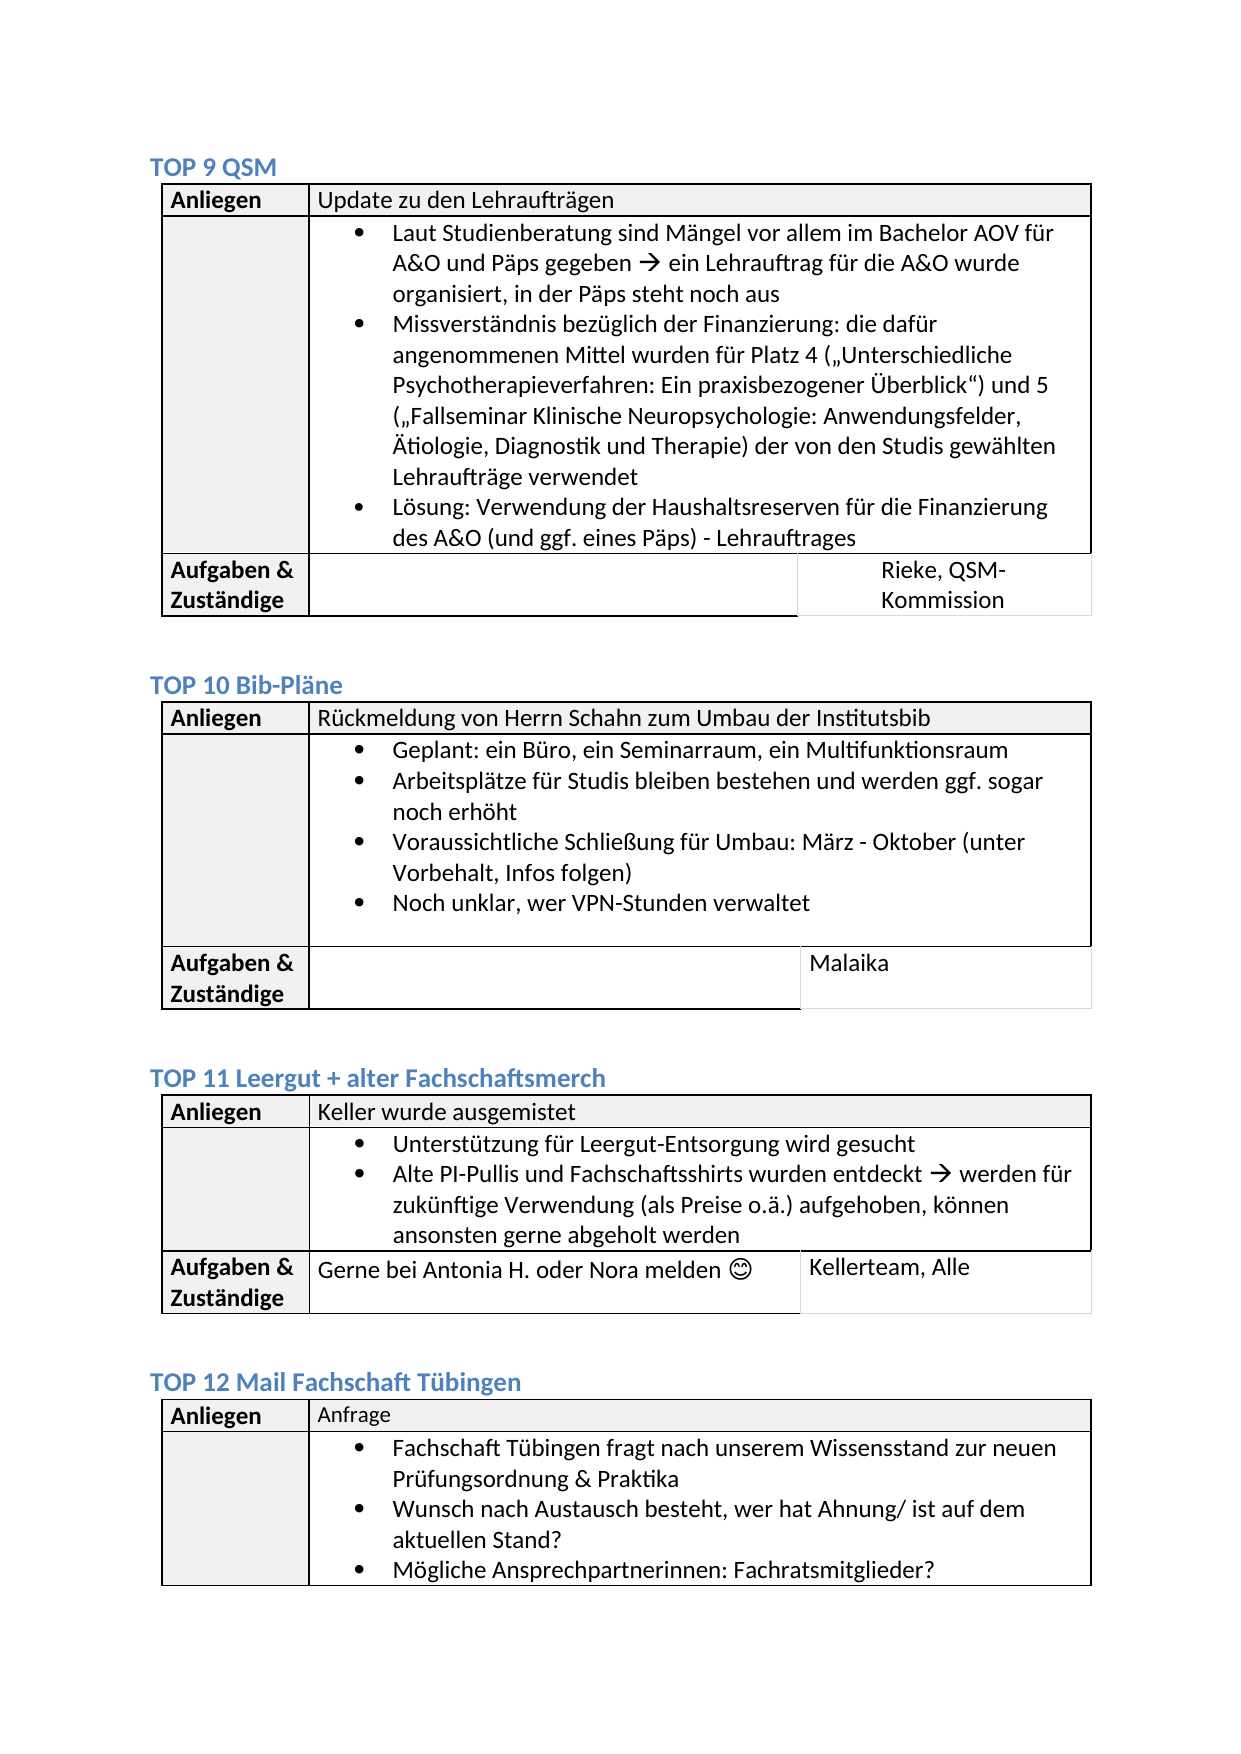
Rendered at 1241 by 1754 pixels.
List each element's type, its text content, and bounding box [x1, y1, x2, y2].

table_cell [310, 554, 797, 615]
table_cell [163, 1128, 309, 1250]
table_cell Geplant: ein Büro, ein Seminarraum, ein Multifunktionsraum Arbeitsplätze für Studis bleiben bestehen und werden ggf. sogar noch erhöht Voraussichtliche Schließung für Umbau: März - Oktober (unter Vorbehalt, Infos folgen) Noch unklar, wer VPN-Stunden verwaltet [310, 735, 1090, 946]
table_header Anliegen [163, 703, 308, 733]
table_cell [310, 947, 800, 1008]
table_header Anliegen [163, 1096, 309, 1126]
table_cell [163, 735, 308, 946]
table_header Keller wurde ausgemistet [310, 1096, 1090, 1126]
table_cell Laut Studienberatung sind Mängel vor allem im Bachelor AOV für A&O und Päps gegeben ein Lehrauftrag für die A&O wurde organisiert, in der Päps steht noch aus Missverständnis bezüglich der Finanzierung: die dafür angenommenen Mittel wurden für Platz 4 („Unterschiedliche Psychotherapieverfahren: Ein praxisbezogener Überblick“) und 5 („Fallseminar Klinische Neuropsychologie: Anwendungsfelder, Ätiologie, Diagnostik und Therapie) der von den Studis gewählten Lehraufträge verwendet Lösung: Verwendung der Haushaltsreserven für die Finanzierung des A&O (und ggf. eines Päps) - Lehrauftrages [310, 217, 1090, 552]
table_cell Unterstützung für Leergut-Entsorgung wird gesucht Alte PI-Pullis und Fachschaftsshirts wurden entdeckt werden für zukünftige Verwendung (als Preise o.ä.) aufgehoben, können ansonsten gerne abgeholt werden [310, 1128, 1090, 1250]
table_cell Kellerteam, Alle [801, 1252, 1091, 1313]
table_cell Aufgaben & Zuständige [163, 1252, 309, 1313]
table_cell [163, 1432, 308, 1585]
table_header Update zu den Lehraufträgen [310, 185, 1090, 215]
table_cell Malaika [801, 947, 1091, 1008]
table_header Rückmeldung von Herrn Schahn zum Umbau der Institutsbib [310, 703, 1090, 733]
table_cell [163, 217, 308, 552]
table_cell Rieke, QSM-Kommission [798, 554, 1091, 615]
text TOP 10 Bib-Pläne [150, 668, 1090, 701]
table_cell Aufgaben & Zuständige [163, 554, 308, 615]
table_header Anfrage [310, 1400, 1090, 1431]
table_header Anliegen [163, 1400, 308, 1431]
text TOP 9 QSM [150, 150, 1090, 183]
table_cell Gerne bei Antonia H. oder Nora melden [310, 1252, 800, 1313]
text TOP 12 Mail Fachschaft Tübingen [150, 1366, 1090, 1398]
table_header Anliegen [163, 185, 308, 215]
table_cell Fachschaft Tübingen fragt nach unserem Wissensstand zur neuen Prüfungsordnung & Praktika Wunsch nach Austausch besteht, wer hat Ahnung/ ist auf dem aktuellen Stand? Mögliche Ansprechpartnerinnen: Fachratsmitglieder? [310, 1432, 1090, 1585]
text TOP 11 Leergut + alter Fachschaftsmerch [150, 1061, 1090, 1094]
table_cell Aufgaben & Zuständige [163, 947, 308, 1008]
